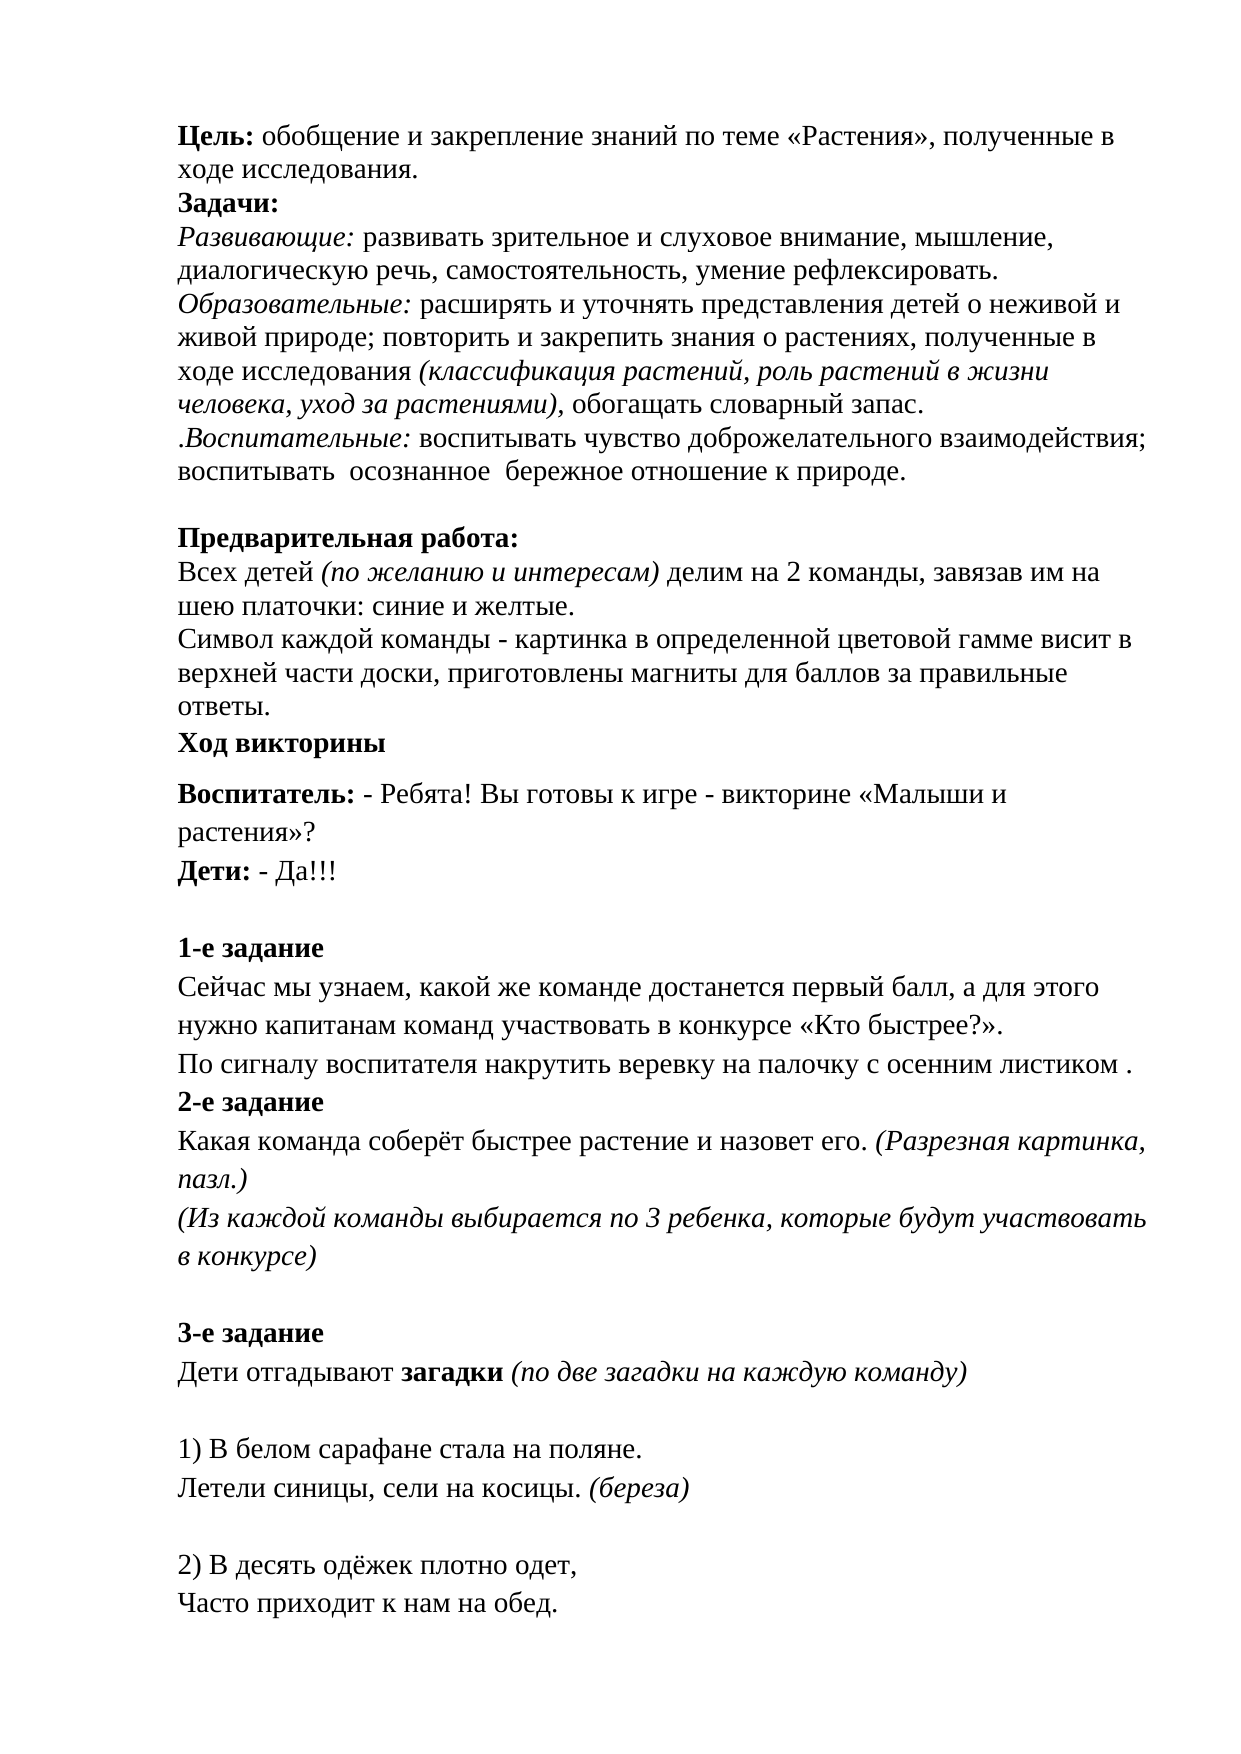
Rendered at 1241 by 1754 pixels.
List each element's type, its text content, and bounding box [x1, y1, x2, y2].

text .Воспитательные: воспитывать чувство доброжелательного взаимодействия; воспитывать осознанное бережное отношение к природе. Предварительная работа: Всех детей (по желанию и интересам) делим на 2 команды, завязав им на шею платочки: синие и желтые. Символ каждой команды - картинка в определенной цветовой гамме висит в верхней части доски, приготовлены магниты для баллов за правильные ответы. [177, 420, 1152, 722]
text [177, 776, 1152, 1619]
text Образовательные: расширять и уточнять представления детей о неживой и живой природе; повторить и закрепить знания о растениях, полученные в ходе исследования (классификация растений, роль растений в жизни человека, уход за растениями), обогащать словарный запас. [924, 286, 1152, 420]
text Ход викторины [177, 722, 1152, 758]
text Цель: обобщение и закрепление знаний по теме «Растения», полученные в ходе исследования. Задачи: Развивающие: развивать зрительное и слуховое внимание, мышление, диалогическую речь, самостоятельность, умение рефлексировать. [177, 118, 1152, 286]
